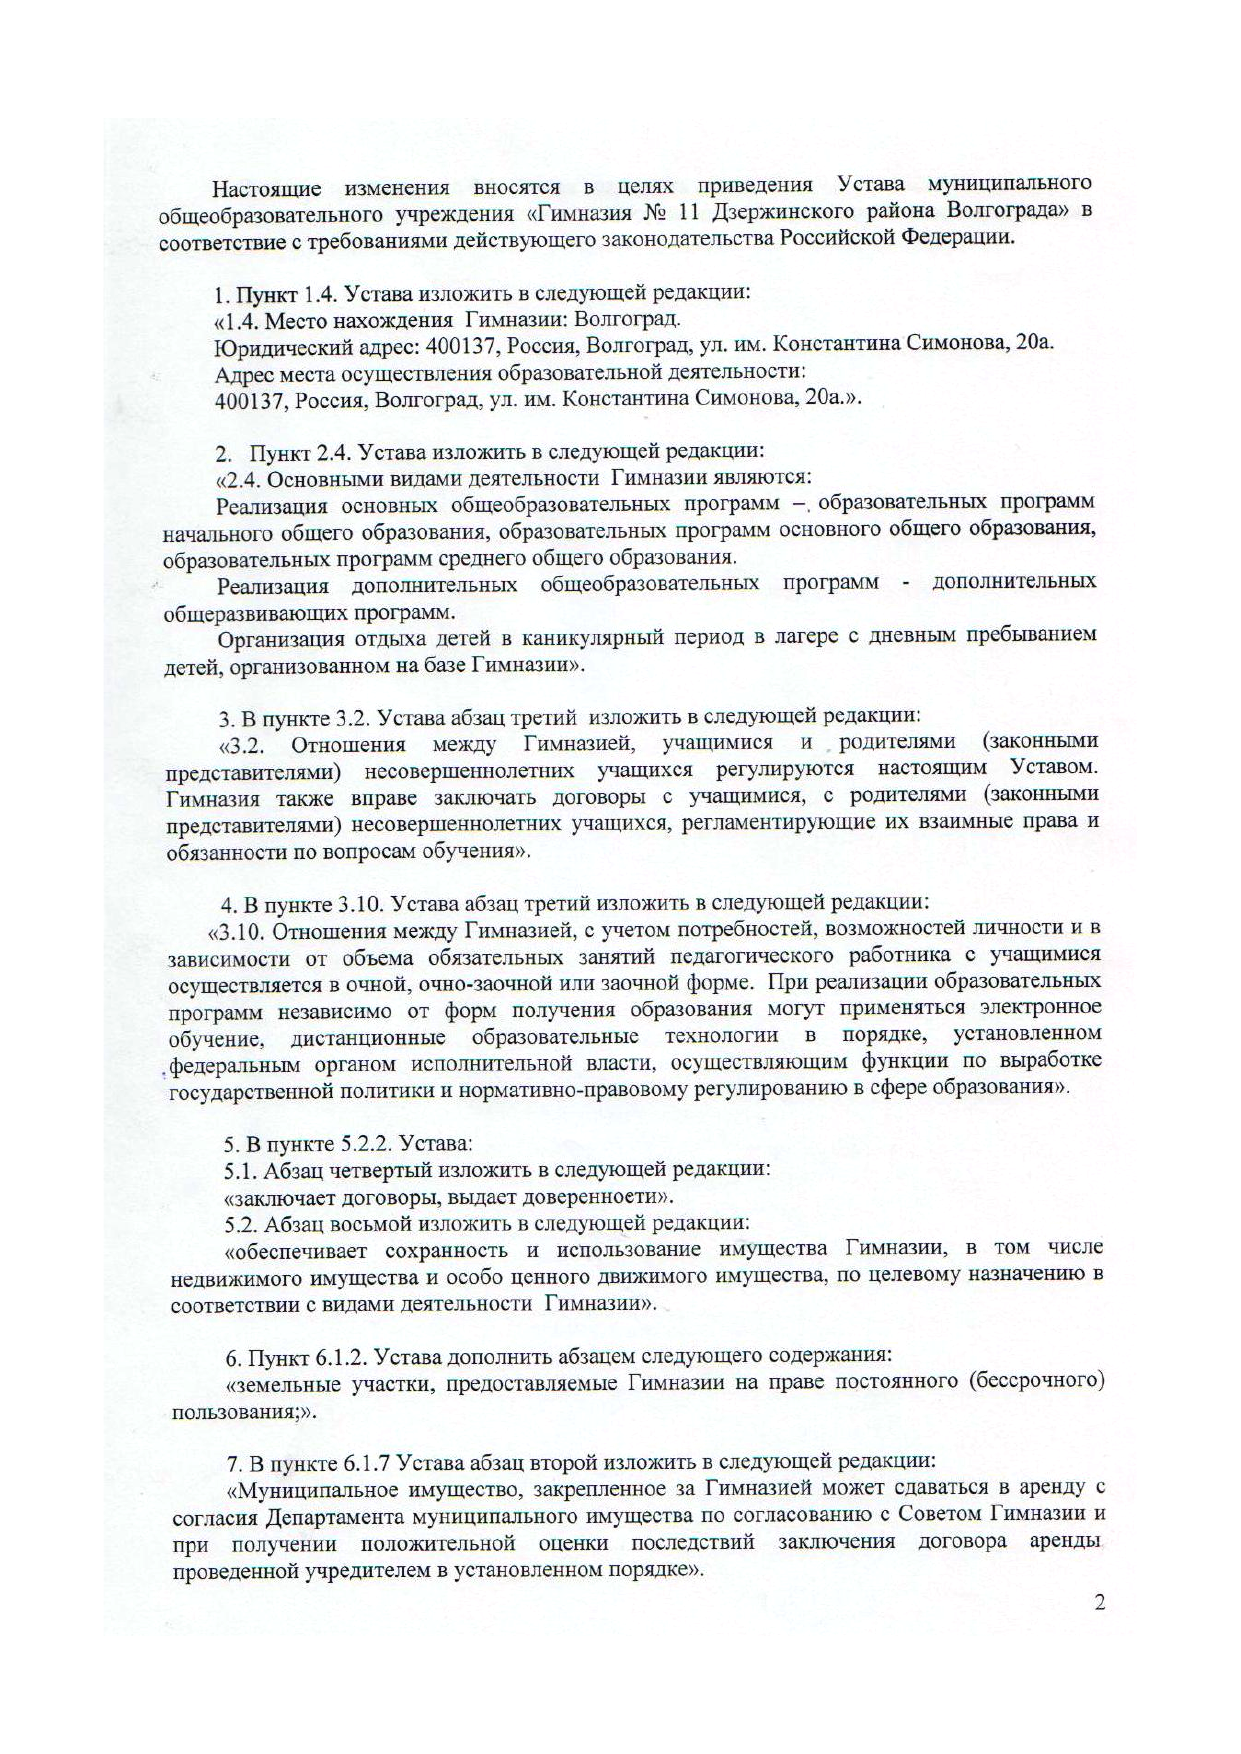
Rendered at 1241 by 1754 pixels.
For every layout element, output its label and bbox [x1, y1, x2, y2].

picture [103, 118, 1137, 1636]
